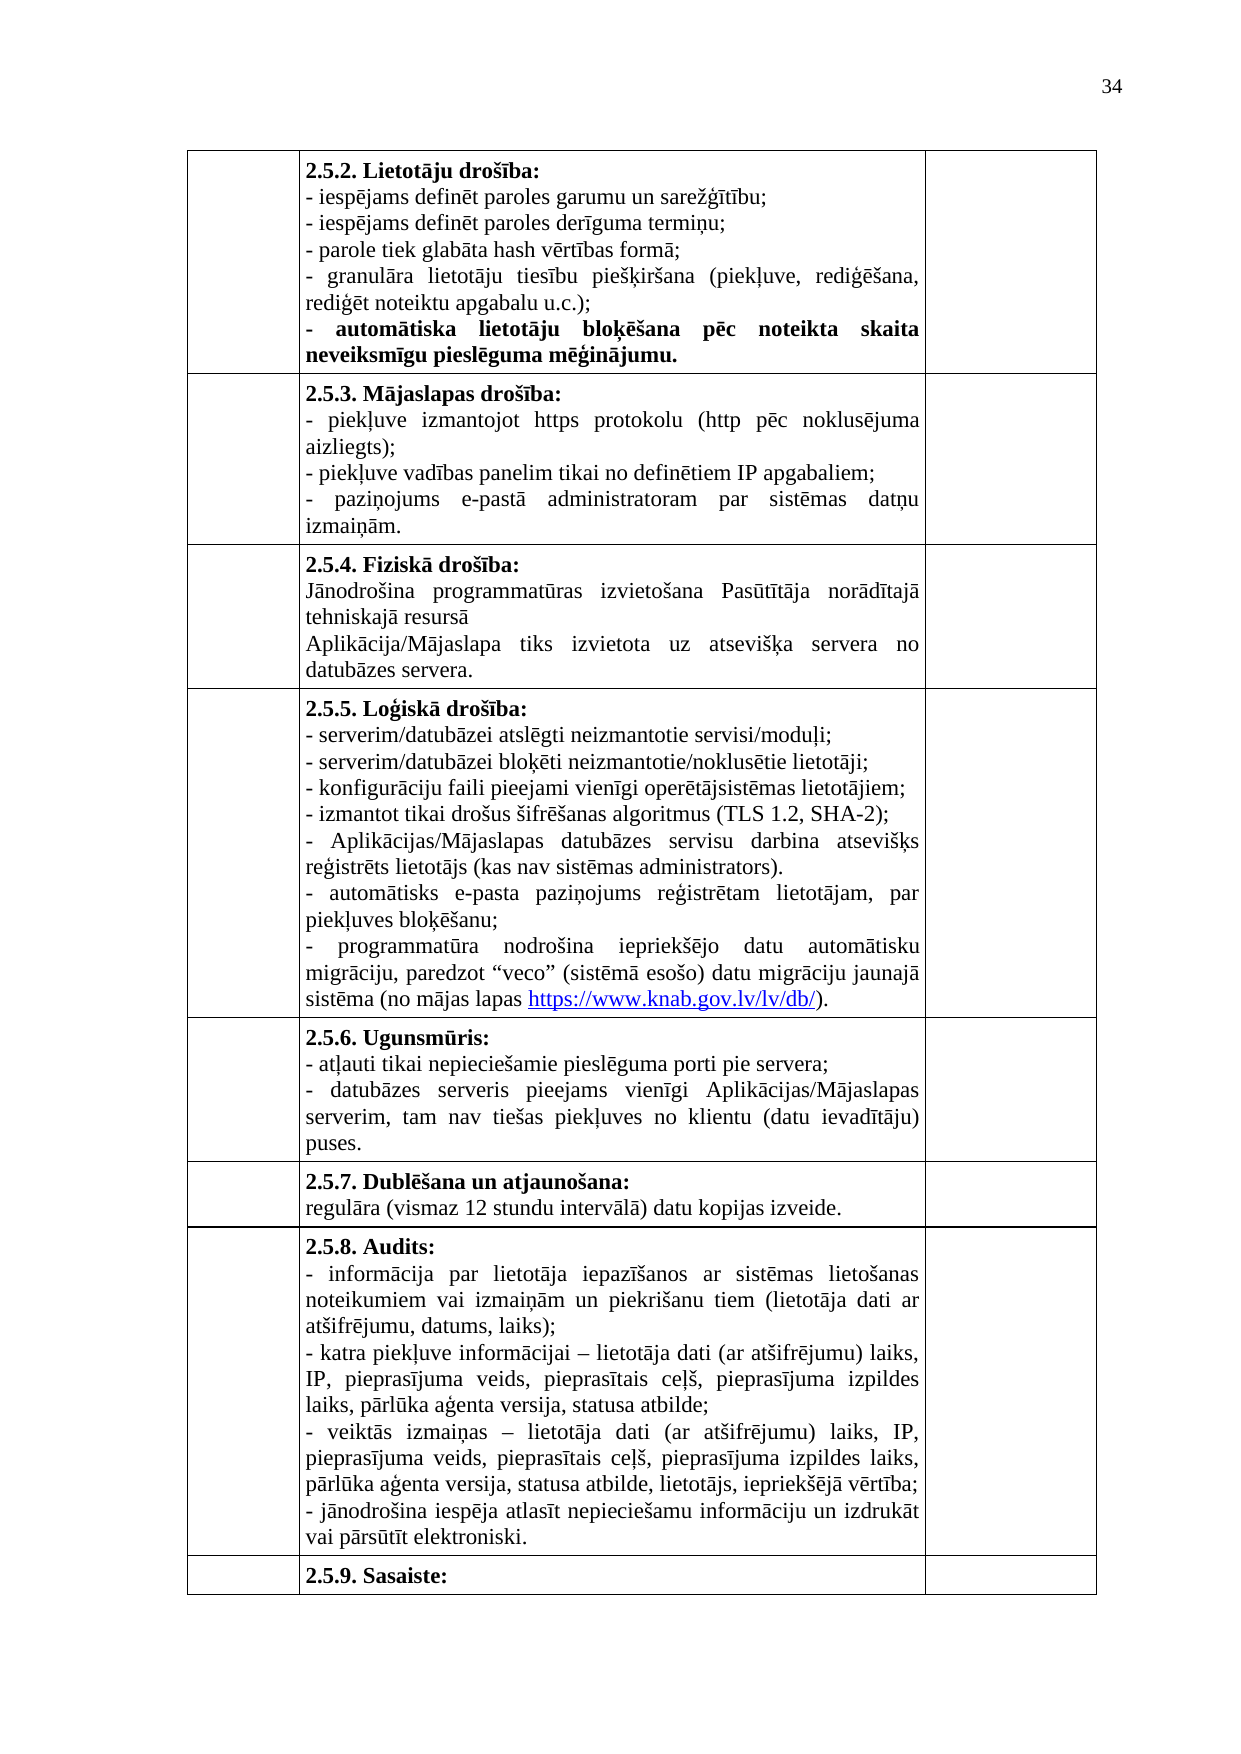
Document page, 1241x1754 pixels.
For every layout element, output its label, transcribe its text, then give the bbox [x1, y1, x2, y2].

table_cell [926, 1556, 1096, 1594]
table_cell 2.5.7. Dublēšana un atjaunošana: regulāra (vismaz 12 stundu intervālā) datu kopijas izveide. [300, 1162, 925, 1226]
table_cell [926, 1018, 1096, 1161]
table_cell [926, 545, 1096, 688]
table_cell [926, 151, 1096, 373]
table_cell [188, 545, 299, 688]
table_cell 2.5.8. Audits: - informācija par lietotāja iepazīšanos ar sistēmas lietošanas noteikumiem vai izmaiņām un piekrišanu tiem (lietotāja dati ar atšifrējumu, datums, laiks); - katra piekļuve informācijai – lietotāja dati (ar atšifrējumu) laiks, IP, pieprasījuma veids, pieprasītais ceļš, pieprasījuma izpildes laiks, pārlūka aģenta versija, statusa atbilde; - veiktās izmaiņas – lietotāja dati (ar atšifrējumu) laiks, IP, pieprasījuma veids, pieprasītais ceļš, pieprasījuma izpildes laiks, pārlūka aģenta versija, statusa atbilde, lietotājs, iepriekšējā vērtība; - jānodrošina iespēja atlasīt nepieciešamu informāciju un izdrukāt vai pārsūtīt elektroniski. [300, 1228, 925, 1555]
table_cell [926, 1228, 1096, 1555]
table_cell 2.5.9. Sasaiste: [300, 1556, 925, 1594]
table_cell [926, 689, 1096, 1017]
table_cell [188, 1018, 299, 1161]
table_cell [188, 1228, 299, 1555]
table_cell [188, 374, 299, 544]
table_cell 2.5.4. Fiziskā drošība: Jānodrošina programmatūras izvietošana Pasūtītāja norādītajā tehniskajā resursā Aplikācija/Mājaslapa tiks izvietota uz atsevišķa servera no datubāzes servera. [300, 545, 925, 688]
table_cell [188, 1556, 299, 1594]
table_cell [188, 1162, 299, 1226]
table_cell 2.5.6. Ugunsmūris: - atļauti tikai nepieciešamie pieslēguma porti pie servera; - datubāzes serveris pieejams vienīgi Aplikācijas/Mājaslapas serverim, tam nav tiešas piekļuves no klientu (datu ievadītāju) puses. [300, 1018, 925, 1161]
table_cell [926, 374, 1096, 544]
table_cell 2.5.3. Mājaslapas drošība: - piekļuve izmantojot https protokolu (http pēc noklusējuma aizliegts); - piekļuve vadības panelim tikai no definētiem IP apgabaliem; - paziņojums e-pastā administratoram par sistēmas datņu izmaiņām. [300, 374, 925, 544]
table_cell [926, 1162, 1096, 1226]
table_cell 2.5.2. Lietotāju drošība: - iespējams definēt paroles garumu un sarežģītību; - iespējams definēt paroles derīguma termiņu; - parole tiek glabāta hash vērtības formā; - granulāra lietotāju tiesību piešķiršana (piekļuve, rediģēšana, rediģēt noteiktu apgabalu u.c.); - automātiska lietotāju bloķēšana pēc noteikta skaita neveiksmīgu pieslēguma mēģinājumu. [300, 151, 925, 373]
table_cell [188, 151, 299, 373]
table_cell [188, 689, 299, 1017]
table_cell 2.5.5. Loģiskā drošība: - serverim/datubāzei atslēgti neizmantotie servisi/moduļi; - serverim/datubāzei bloķēti neizmantotie/noklusētie lietotāji; - konfigurāciju faili pieejami vienīgi operētājsistēmas lietotājiem; - izmantot tikai drošus šifrēšanas algoritmus (TLS 1.2, SHA-2); - Aplikācijas/Mājaslapas datubāzes servisu darbina atsevišķs reģistrēts lietotājs (kas nav sistēmas administrators). - automātisks e-pasta paziņojums reģistrētam lietotājam, par piekļuves bloķēšanu; - programmatūra nodrošina iepriekšējo datu automātisku migrāciju, paredzot “veco” (sistēmā esošo) datu migrāciju jaunajā sistēma (no mājas lapas https://www.knab.gov.lv/lv/db/). [300, 689, 925, 1017]
